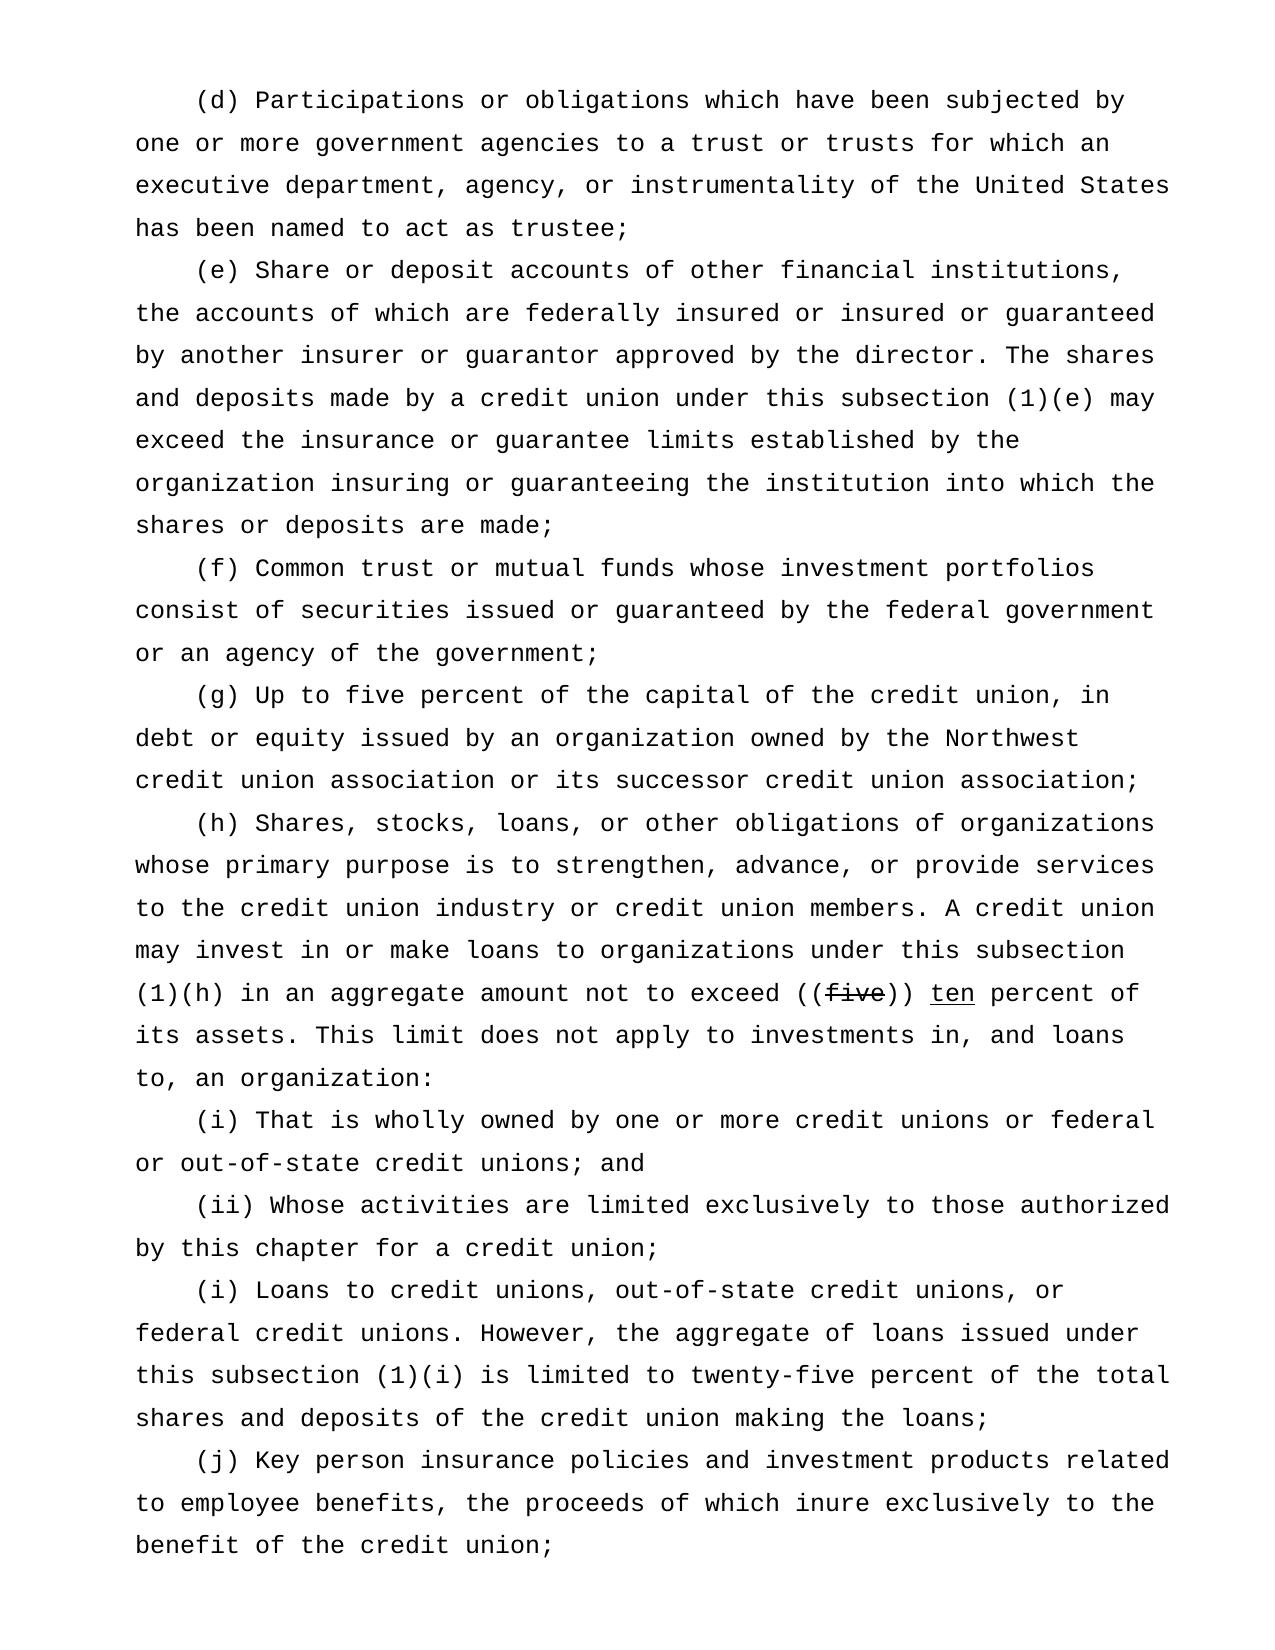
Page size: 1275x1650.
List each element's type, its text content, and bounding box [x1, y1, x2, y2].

text (i) That is wholly owned by one or more credit unions or federal or out-of-state credit unions; and [135, 1095, 1170, 1180]
text (e) Share or deposit accounts of other financial institutions, the accounts of which are federally insured or insured or guaranteed by another insurer or guarantor approved by the director. The shares and deposits made by a credit union under this subsection (1)(e) may exceed the insurance or guarantee limits established by the organization insuring or guaranteeing the institution into which the shares or deposits are made; [135, 245, 1170, 542]
text (j) Key person insurance policies and investment products related to employee benefits, the proceeds of which inure exclusively to the benefit of the credit union; [135, 1435, 1170, 1562]
text (g) Up to five percent of the capital of the credit union, in debt or equity issued by an organization owned by the Northwest credit union association or its successor credit union association; [135, 670, 1170, 797]
text (d) Participations or obligations which have been subjected by one or more government agencies to a trust or trusts for which an executive department, agency, or instrumentality of the United States has been named to act as trustee; [135, 75, 1170, 245]
text (f) Common trust or mutual funds whose investment portfolios consist of securities issued or guaranteed by the federal government or an agency of the government; [135, 542, 1170, 670]
text (ii) Whose activities are limited exclusively to those authorized by this chapter for a credit union; [135, 1180, 1170, 1265]
text (h) Shares, stocks, loans, or other obligations of organizations whose primary purpose is to strengthen, advance, or provide services to the credit union industry or credit union members. A credit union may invest in or make loans to organizations under this subsection (1)(h) in an aggregate amount not to exceed ((five)) ten percent of its assets. This limit does not apply to investments in, and loans to, an organization: [135, 797, 1170, 1095]
text (i) Loans to credit unions, out-of-state credit unions, or federal credit unions. However, the aggregate of loans issued under this subsection (1)(i) is limited to twenty-five percent of the total shares and deposits of the credit union making the loans; [135, 1265, 1170, 1435]
